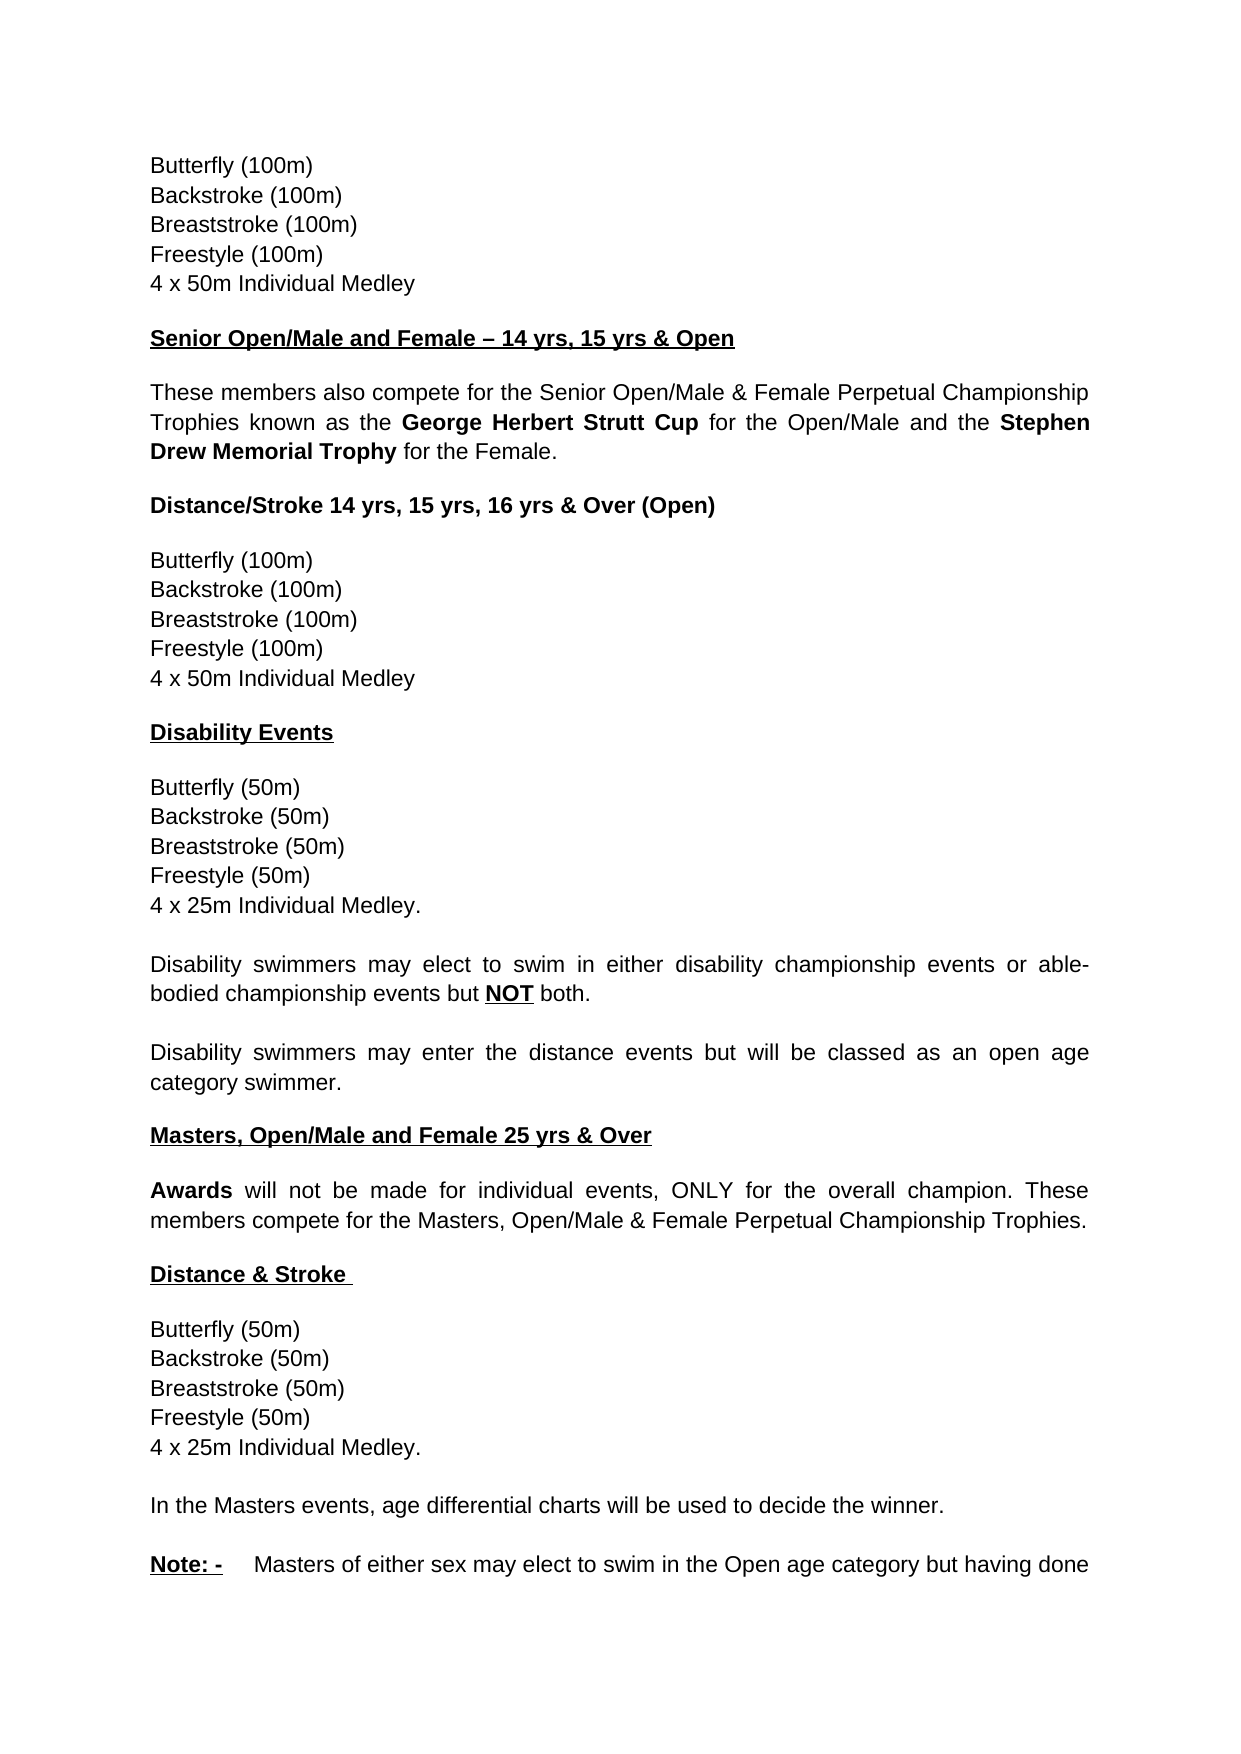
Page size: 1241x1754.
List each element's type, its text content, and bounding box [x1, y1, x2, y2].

subtitle Senior Open/Male and Female – 14 yrs, 15 yrs & Open [150, 322, 1090, 352]
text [150, 1549, 1090, 1579]
text Butterfly (100m) [150, 545, 1090, 574]
text In the Masters events, age differential charts will be used to decide the winner. [150, 1490, 1090, 1520]
text Backstroke (50m) [150, 801, 1090, 831]
text Freestyle (100m) [150, 633, 1090, 663]
text 4 x 50m Individual Medley [150, 268, 1090, 297]
text Breaststroke (100m) [150, 604, 1090, 633]
text Disability swimmers may elect to swim in either disability championship events or able-bodied championship events but NOT both. [150, 948, 1090, 1007]
text Breaststroke (50m) [150, 1372, 1090, 1402]
text These members also compete for the Senior Open/Male & Female Perpetual Championship Trophies known as the George Herbert Strutt Cup for the Open/Male and the Stephen Drew Memorial Trophy for the Female. [150, 377, 1090, 465]
text Awards will not be made for individual events, ONLY for the overall champion. These members compete for the Masters, Open/Male & Female Perpetual Championship Trophies. [150, 1175, 1090, 1234]
text Freestyle (100m) [150, 238, 1090, 268]
text Disability swimmers may enter the distance events but will be classed as an open age category swimmer. [150, 1037, 1090, 1096]
text Breaststroke (50m) [150, 831, 1090, 860]
text Freestyle (50m) [150, 860, 1090, 889]
text Butterfly (50m) [150, 772, 1090, 801]
text Butterfly (50m) [150, 1313, 1090, 1343]
subtitle Distance & Stroke [150, 1259, 1090, 1288]
text 4 x 25m Individual Medley. [150, 889, 1090, 919]
text Backstroke (100m) [150, 574, 1090, 604]
text 4 x 50m Individual Medley [150, 663, 1090, 692]
text Butterfly (100m) [150, 150, 1090, 179]
text 4 x 25m Individual Medley. [150, 1431, 1090, 1461]
text Breaststroke (100m) [150, 209, 1090, 238]
subtitle Distance/Stroke 14 yrs, 15 yrs, 16 yrs & Over (Open) [150, 490, 1090, 520]
text Backstroke (50m) [150, 1343, 1090, 1372]
text Freestyle (50m) [150, 1402, 1090, 1431]
text Backstroke (100m) [150, 179, 1090, 209]
subtitle Disability Events [150, 717, 1090, 747]
text Masters, Open/Male and Female 25 yrs & Over [150, 1122, 1090, 1149]
